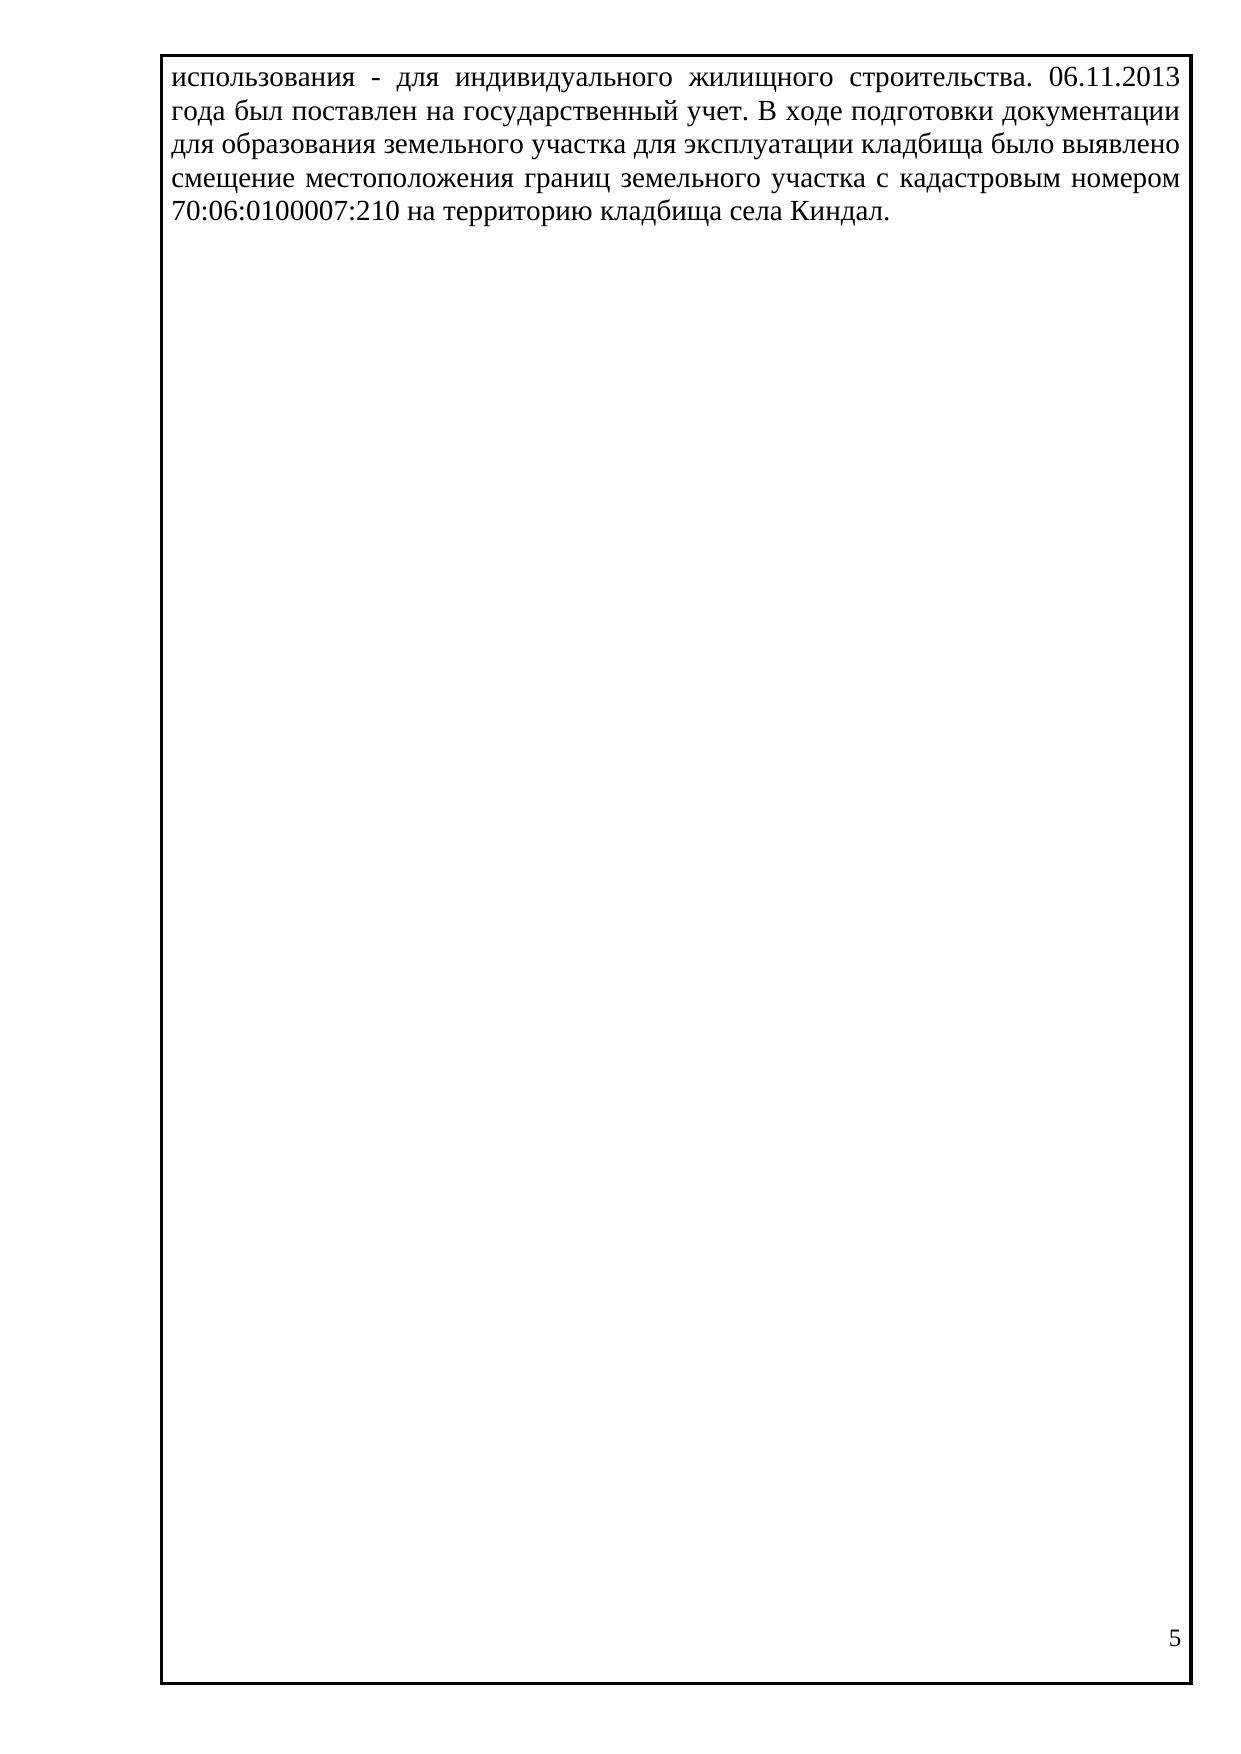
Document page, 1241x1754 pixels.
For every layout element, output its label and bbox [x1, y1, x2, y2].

text [171, 59, 1181, 227]
